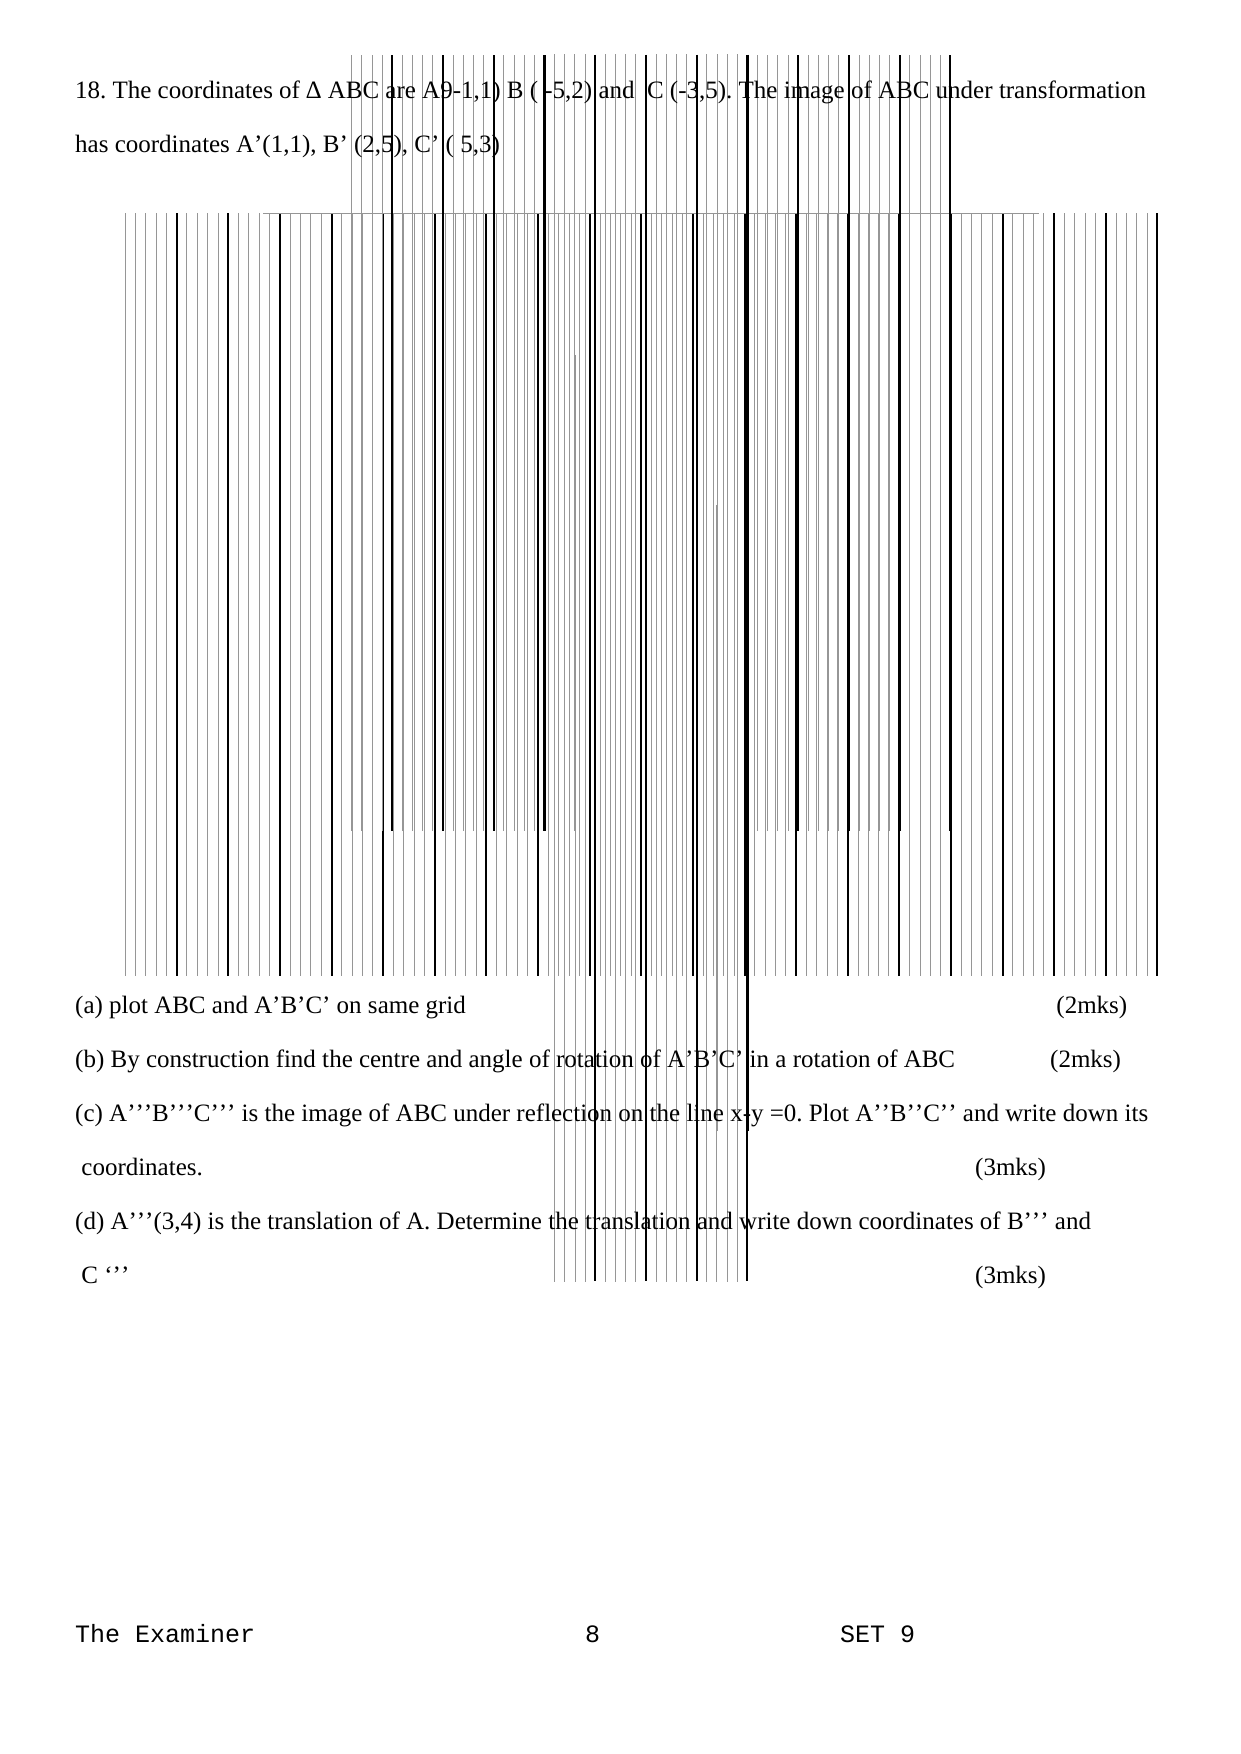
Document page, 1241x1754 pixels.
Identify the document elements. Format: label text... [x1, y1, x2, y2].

text (a) plot ABC and A’B’C’ on same grid (2mks) [75, 991, 1165, 1019]
text C ‘’’ (3mks) [75, 1260, 1165, 1288]
text (b) By construction find the centre and angle of rotation of A’B’C’ in a rotation of ABC (2mks) [75, 1044, 1165, 1073]
text coordinates. (3mks) [75, 1152, 1165, 1181]
text (c) A’’’B’’’C’’’ is the image of ABC under reflection on the line x-y =0. Plot A’’B’’C’’ and write down its [75, 1098, 1165, 1127]
text 18. The coordinates of ∆ ABC are A9-1,1) B ( -5,2) and C (-3,5). The image of ABC under transformation [75, 75, 1165, 104]
text has coordinates A’(1,1), B’ (2,5), C’ ( 5,3) [75, 129, 1165, 158]
text (d) A’’’(3,4) is the translation of A. Determine the translation and write down coordinates of B’’’ and [75, 1206, 1165, 1235]
